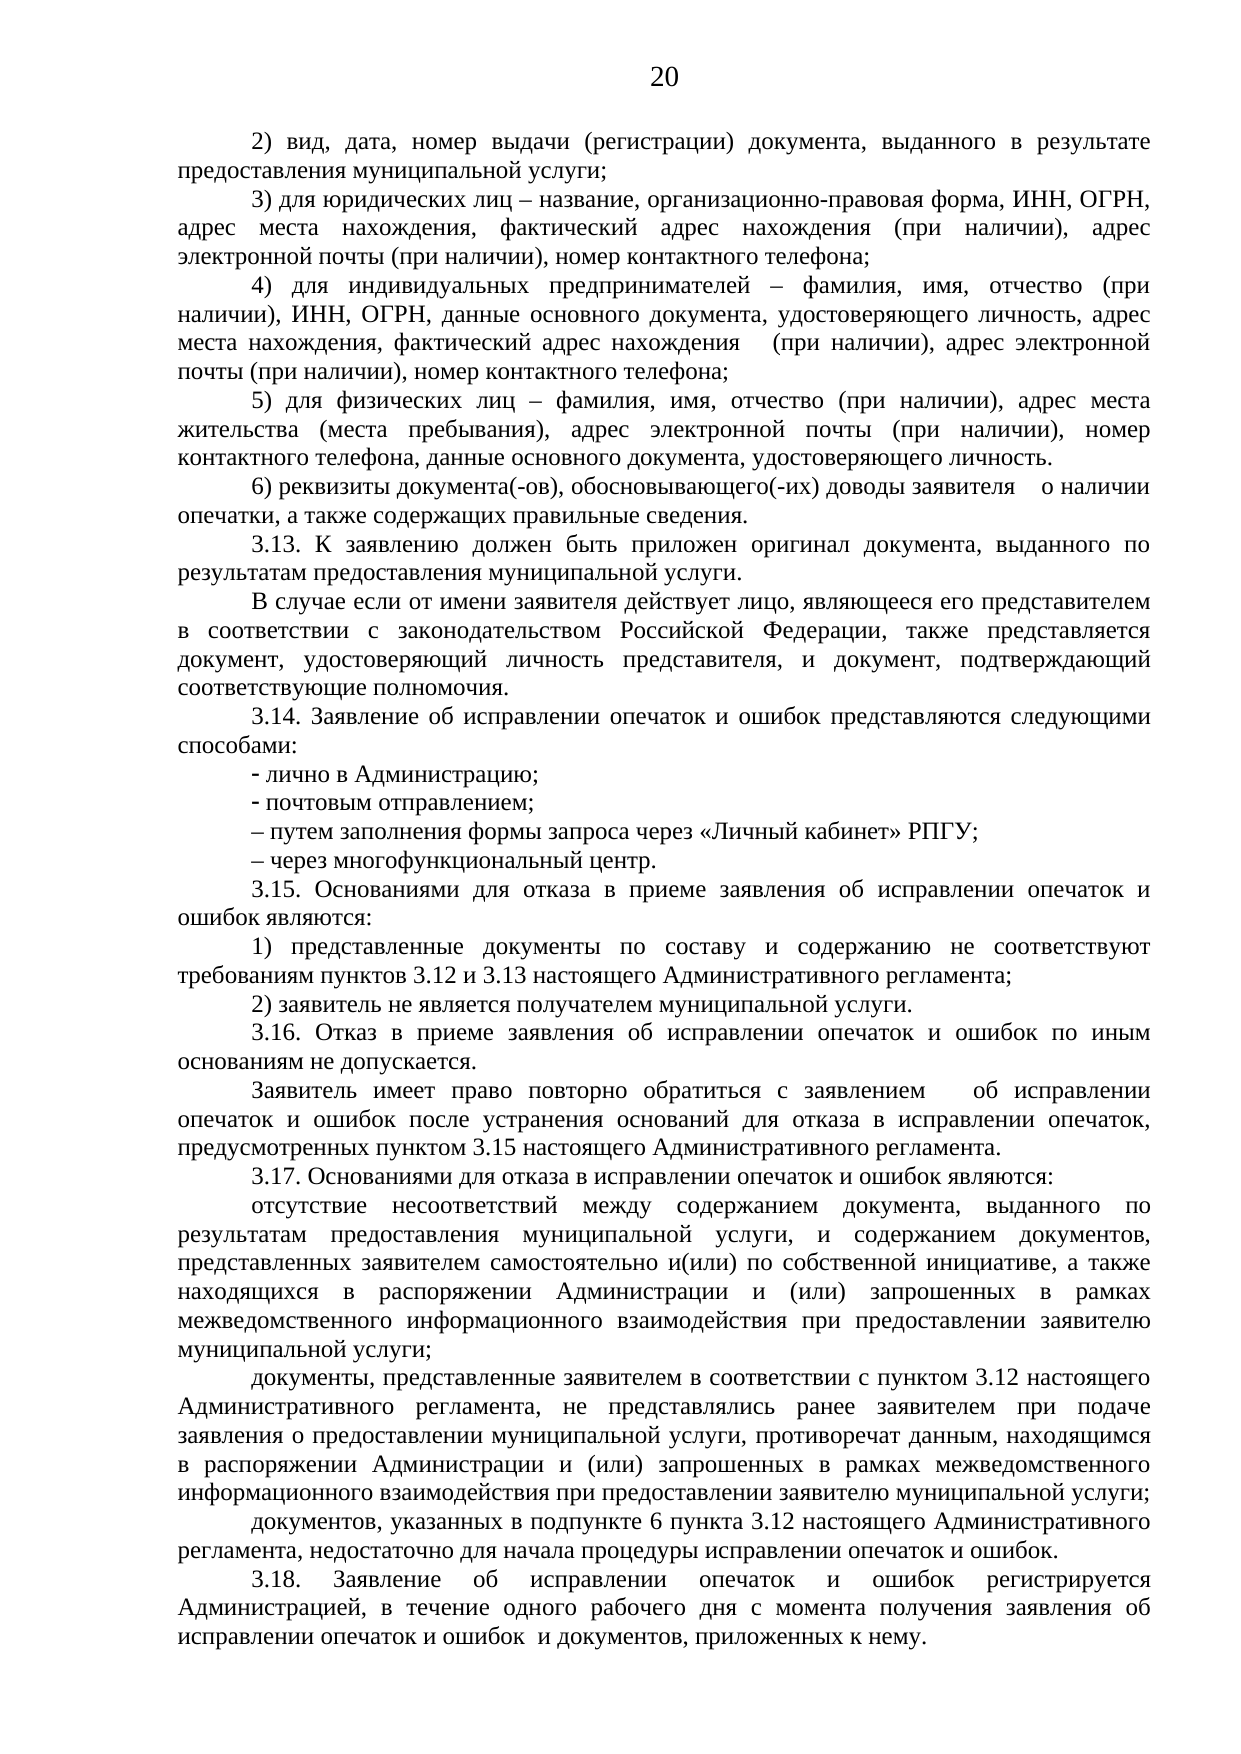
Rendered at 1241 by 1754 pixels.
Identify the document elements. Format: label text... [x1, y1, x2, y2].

text 4) для индивидуальных предпринимателей – фамилия, имя, отчество (при наличии), ИНН, ОГРН, данные основного документа, удостоверяющего личность, адрес места нахождения, фактический адрес нахождения (при наличии), адрес электронной почты (при наличии), номер контактного телефона; [177, 270, 1152, 385]
text – через многофункциональный центр. [177, 845, 1152, 874]
text 3.17. Основаниями для отказа в исправлении опечаток и ошибок являются: [177, 1161, 1152, 1190]
text В случае если от имени заявителя действует лицо, являющееся его представителем в соответствии с законодательством Российской Федерации, также представляется документ, удостоверяющий личность представителя, и документ, подтверждающий соответствующие полномочия. [177, 586, 1152, 701]
text 2) вид, дата, номер выдачи (регистрации) документа, выданного в результате предоставления муниципальной услуги; [177, 126, 1152, 184]
text документы, представленные заявителем в соответствии с пунктом 3.12 настоящего Административного регламента, не представлялись ранее заявителем при подаче заявления о предоставлении муниципальной услуги, противоречат данным, находящимся в распоряжении Администрации и (или) запрошенных в рамках межведомственного информационного взаимодействия при предоставлении заявителю муниципальной услуги; [177, 1362, 1152, 1506]
text 2) заявитель не является получателем муниципальной услуги. [177, 989, 1152, 1017]
text – путем заполнения формы запроса через «Личный кабинет» РПГУ; [177, 816, 1152, 845]
text 3.15. Основаниями для отказа в приеме заявления об исправлении опечаток и ошибок являются: [177, 874, 1152, 931]
text отсутствие несоответствий между содержанием документа, выданного по результатам предоставления муниципальной услуги, и содержанием документов, представленных заявителем самостоятельно и(или) по собственной инициативе, а также находящихся в распоряжении Администрации и (или) запрошенных в рамках межведомственного информационного взаимодействия при предоставлении заявителю муниципальной услуги; [177, 1190, 1152, 1362]
text документов, указанных в подпункте 6 пункта 3.12 настоящего Административного регламента, недостаточно для начала процедуры исправлении опечаток и ошибок. [177, 1506, 1152, 1564]
text Заявитель имеет право повторно обратиться с заявлением об исправлении опечаток и ошибок после устранения оснований для отказа в исправлении опечаток, предусмотренных пунктом 3.15 настоящего Административного регламента. [177, 1075, 1152, 1161]
text лично в Администрацию; [177, 759, 1152, 787]
text 3.18. Заявление об исправлении опечаток и ошибок регистрируется Администрацией, в течение одного рабочего дня с момента получения заявления об исправлении опечаток и ошибок и документов, приложенных к нему. [177, 1564, 1152, 1650]
text 3) для юридических лиц – название, организационно-правовая форма, ИНН, ОГРН, адрес места нахождения, фактический адрес нахождения (при наличии), адрес электронной почты (при наличии), номер контактного телефона; [177, 184, 1152, 270]
text 5) для физических лиц – фамилия, имя, отчество (при наличии), адрес места жительства (места пребывания), адрес электронной почты (при наличии), номер контактного телефона, данные основного документа, удостоверяющего личность. [177, 385, 1152, 471]
text 1) представленные документы по составу и содержанию не соответствуют требованиям пунктов 3.12 и 3.13 настоящего Административного регламента; [177, 931, 1152, 989]
text 3.16. Отказ в приеме заявления об исправлении опечаток и ошибок по иным основаниям не допускается. [177, 1017, 1152, 1075]
text почтовым отправлением; [177, 787, 1152, 816]
text 3.14. Заявление об исправлении опечаток и ошибок представляются следующими способами: [177, 701, 1152, 759]
text 6) реквизиты документа(-ов), обосновывающего(-их) доводы заявителя о наличии опечатки, а также содержащих правильные сведения. [177, 471, 1152, 529]
text 3.13. К заявлению должен быть приложен оригинал документа, выданного по результатам предоставления муниципальной услуги. [177, 529, 1152, 586]
